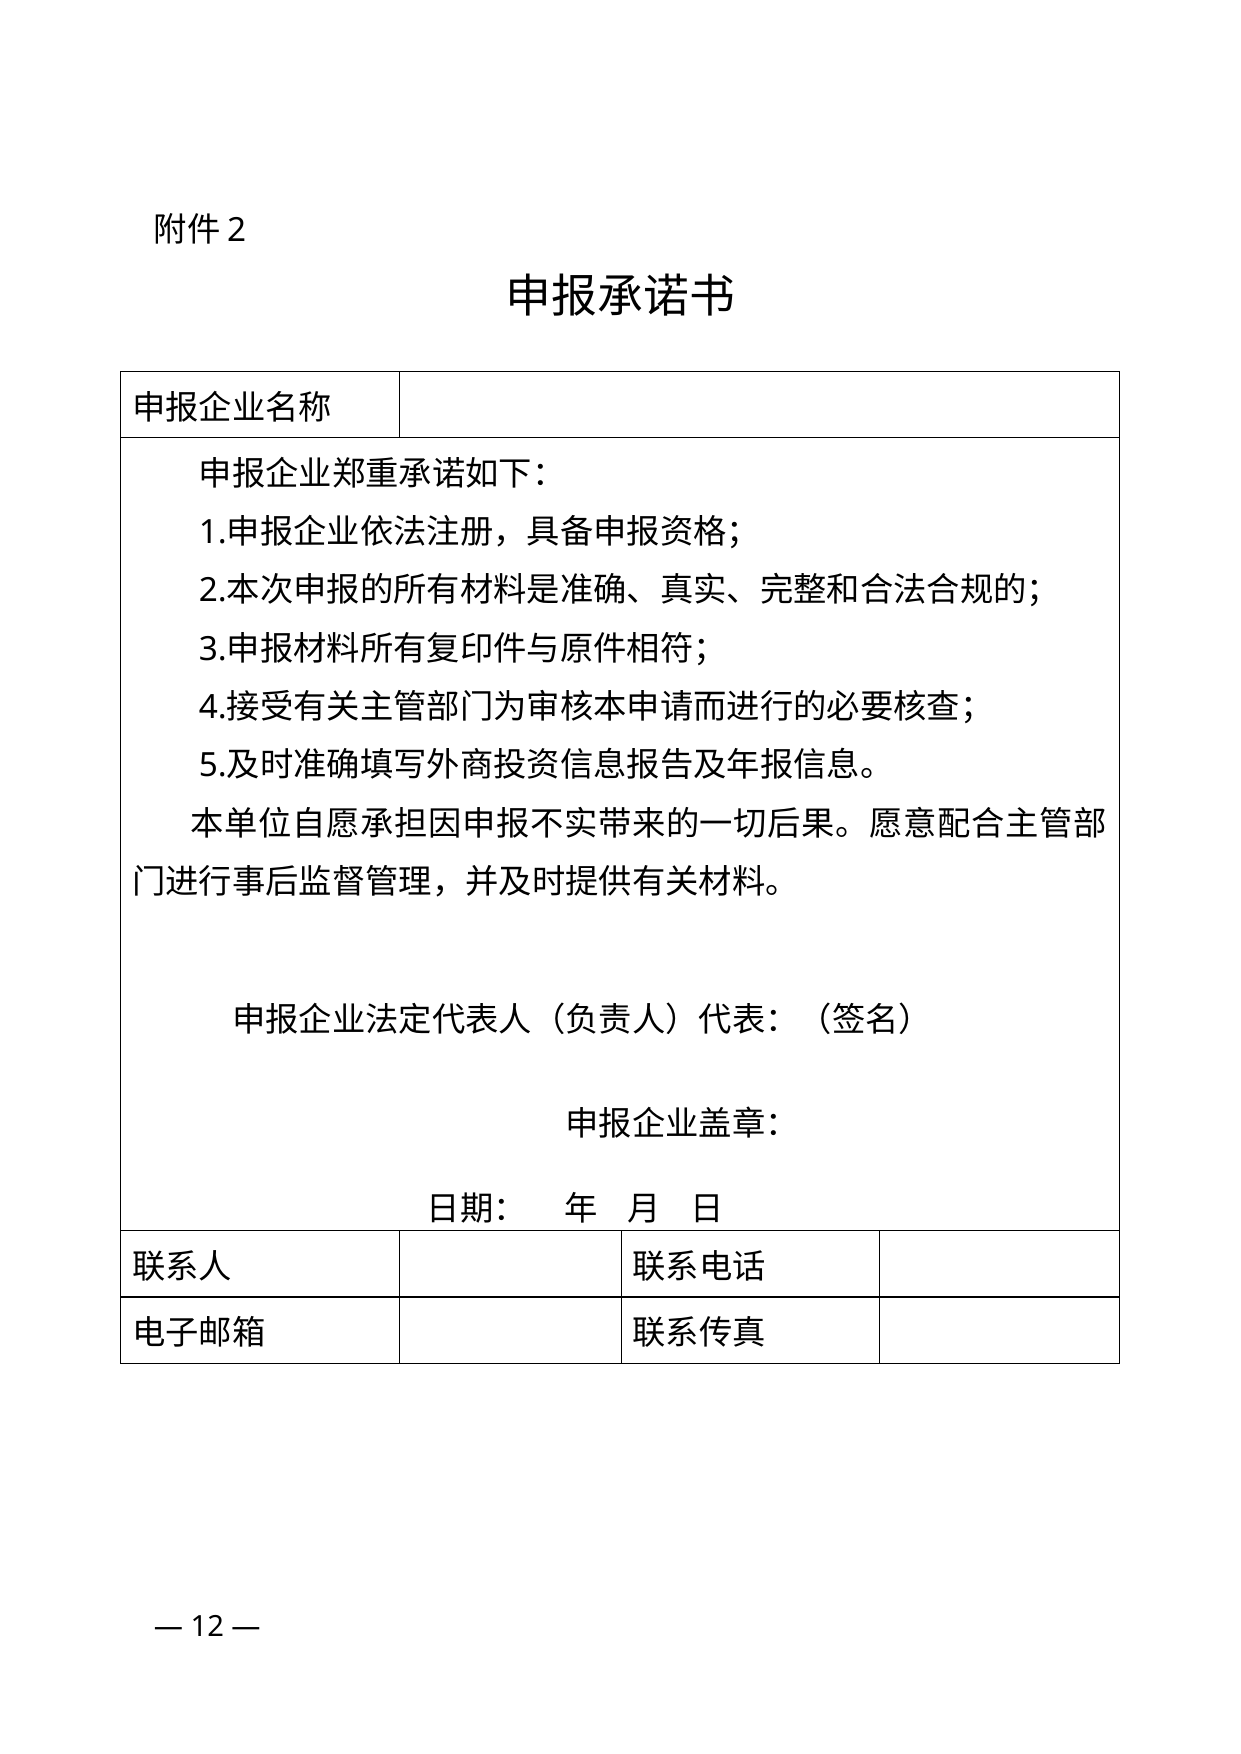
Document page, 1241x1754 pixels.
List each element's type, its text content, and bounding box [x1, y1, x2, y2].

table_cell 联系电话 [622, 1231, 879, 1296]
table_header [400, 372, 1119, 437]
table_cell 电子邮箱 [121, 1298, 399, 1362]
table_cell 联系传真 [622, 1298, 879, 1362]
table_cell [400, 1231, 621, 1296]
table_cell [880, 1298, 1119, 1362]
table_header 申报企业名称 [121, 372, 399, 437]
table_cell 联系人 [121, 1231, 399, 1296]
table_cell [400, 1298, 621, 1362]
text 附件2 [153, 194, 1087, 259]
table_cell 申报企业郑重承诺如下： 1.申报企业依法注册，具备申报资格； 2.本次申报的所有材料是准确、真实、完整和合法合规的； 3.申报材料所有复印件与原件相符； 4.接受有关主管部门为审核本申请而进行的必要核查； 5.及时准确填写外商投资信息报告及年报信息。 本单位自愿承担因申报不实带来的一切后果。愿意配合主管部门进行事后监督管理，并及时提供有关材料。 申报企业法定代表人（负责人）代表：（签名） 申报企业盖章： 日期： 年 月 日 [121, 438, 1119, 1230]
table_cell [880, 1231, 1119, 1296]
text 申报承诺书 [153, 259, 1087, 326]
